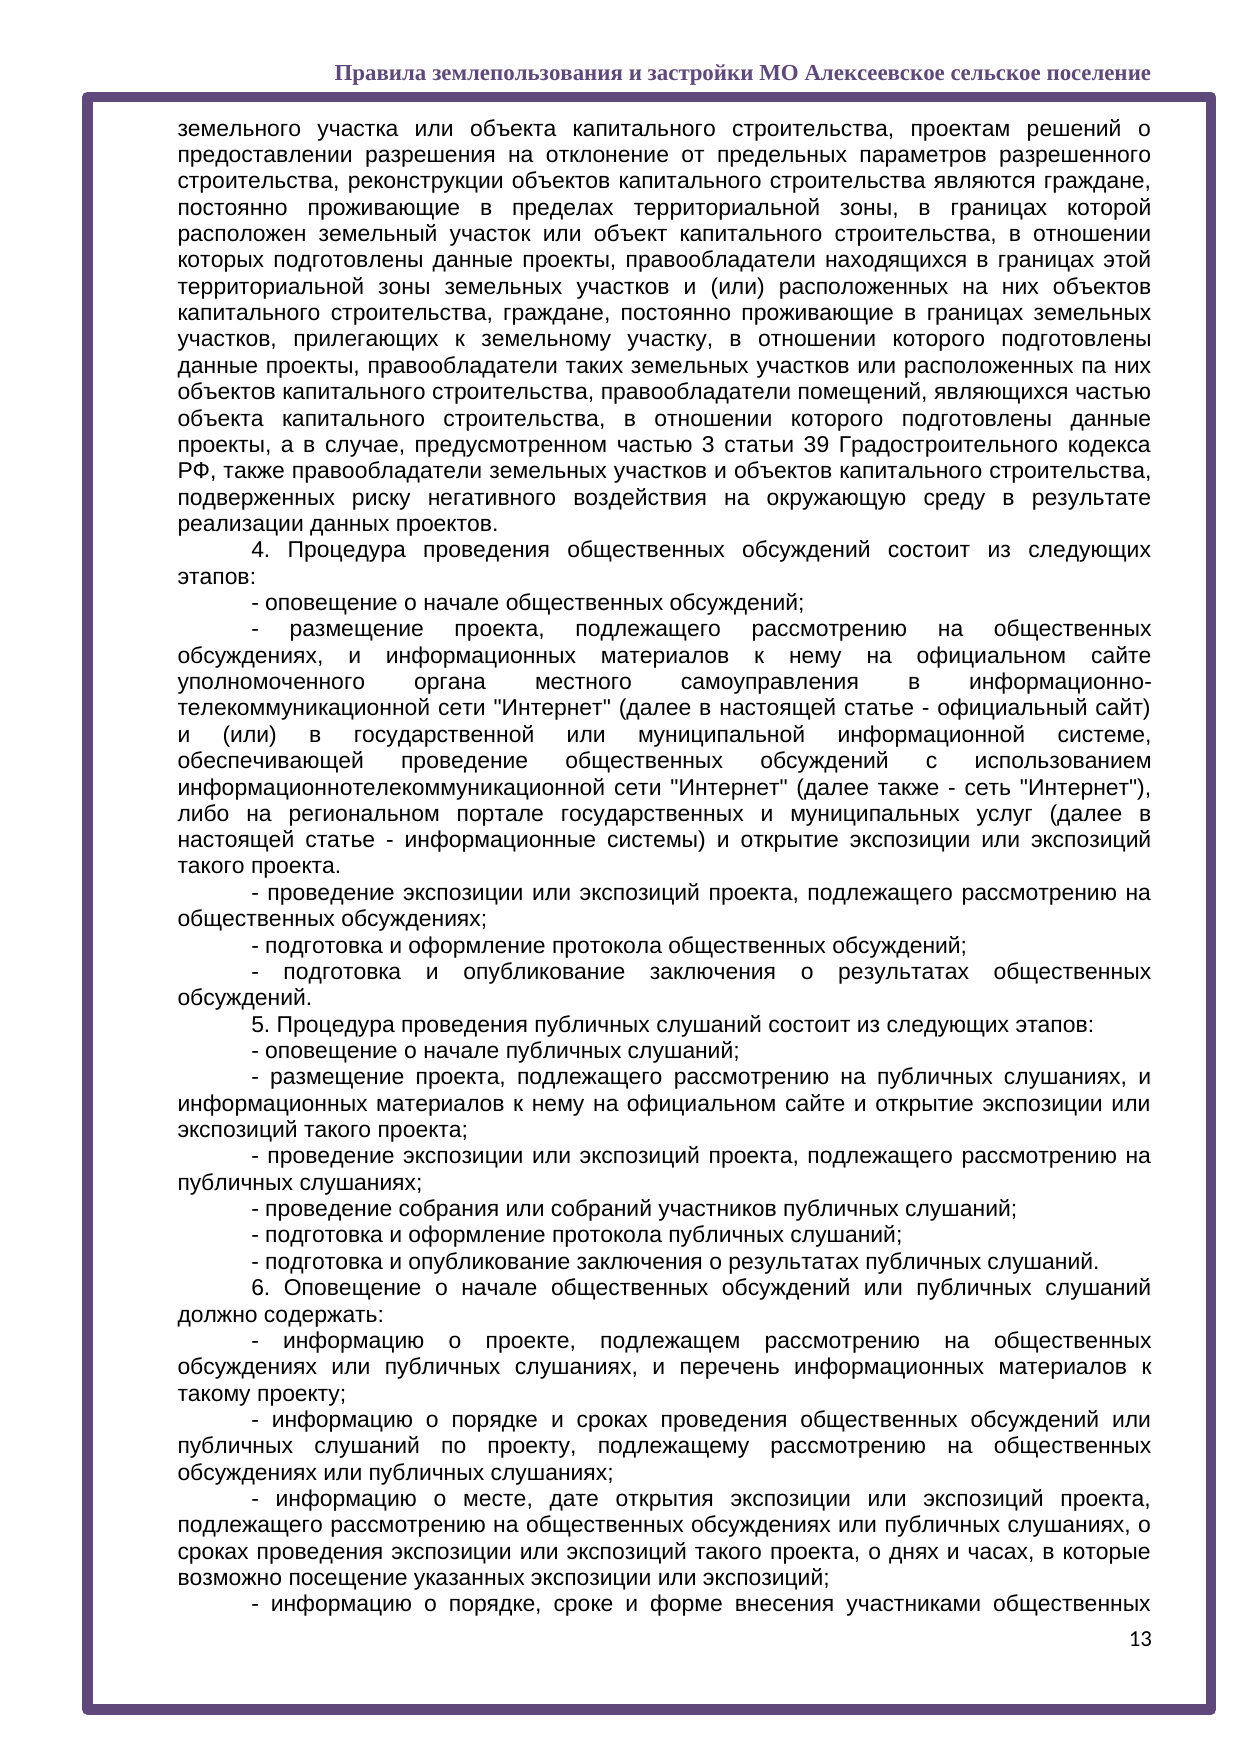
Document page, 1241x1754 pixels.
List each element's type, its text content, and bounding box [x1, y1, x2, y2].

text 4. Процедура проведения общественных обсуждений состоит из следующих этапов: [177, 536, 1152, 589]
text 6. Оповещение о начале общественных обсуждений или публичных слушаний должно содержать: [177, 1274, 1152, 1327]
text - подготовка и опубликование заключения о результатах общественных обсуждений. [177, 958, 1152, 1011]
text - размещение проекта, подлежащего рассмотрению на общественных обсуждениях, и информационных материалов к нему на официальном сайте уполномоченного органа местного самоуправления в информационнотелекоммуникационной сети "Интернет" (далее в настоящей статье - официальный сайт) и (или) в государственной или муниципальной информационной системе, обеспечивающей проведение общественных обсуждений с использованием информационнотелекоммуникационной сети "Интернет" (далее также - сеть "Интернет"), либо на региональном портале государственных и муниципальных услуг (далее в настоящей статье - информационные системы) и открытие экспозиции или экспозиций такого проекта. [177, 615, 1152, 879]
text - информацию о месте, дате открытия экспозиции или экспозиций проекта, подлежащего рассмотрению на общественных обсуждениях или публичных слушаниях, о сроках проведения экспозиции или экспозиций такого проекта, о днях и часах, в которые возможно посещение указанных экспозиции или экспозиций; [177, 1485, 1152, 1590]
text - оповещение о начале общественных обсуждений; [177, 589, 1152, 615]
text - подготовка и оформление протокола публичных слушаний; [177, 1221, 1152, 1248]
text - размещение проекта, подлежащего рассмотрению на публичных слушаниях, и информационных материалов к нему на официальном сайте и открытие экспозиции или экспозиций такого проекта; [177, 1063, 1152, 1142]
text - проведение собрания или собраний участников публичных слушаний; [177, 1195, 1152, 1221]
text - проведение экспозиции или экспозиций проекта, подлежащего рассмотрению на публичных слушаниях; [177, 1142, 1152, 1195]
text - подготовка и оформление протокола общественных обсуждений; [177, 932, 1152, 958]
text - подготовка и опубликование заключения о результатах публичных слушаний. [177, 1248, 1152, 1274]
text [177, 1590, 1152, 1617]
text - информацию о порядке и сроках проведения общественных обсуждений или публичных слушаний по проекту, подлежащему рассмотрению на общественных обсуждениях или публичных слушаниях; [177, 1406, 1152, 1485]
text - проведение экспозиции или экспозиций проекта, подлежащего рассмотрению на общественных обсуждениях; [177, 879, 1152, 932]
text - информацию о проекте, подлежащем рассмотрению на общественных обсуждениях или публичных слушаниях, и перечень информационных материалов к такому проекту; [177, 1327, 1152, 1406]
text - оповещение о начале публичных слушаний; [177, 1037, 1152, 1063]
text 5. Процедура проведения публичных слушаний состоит из следующих этапов: [177, 1011, 1152, 1037]
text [177, 114, 1152, 536]
